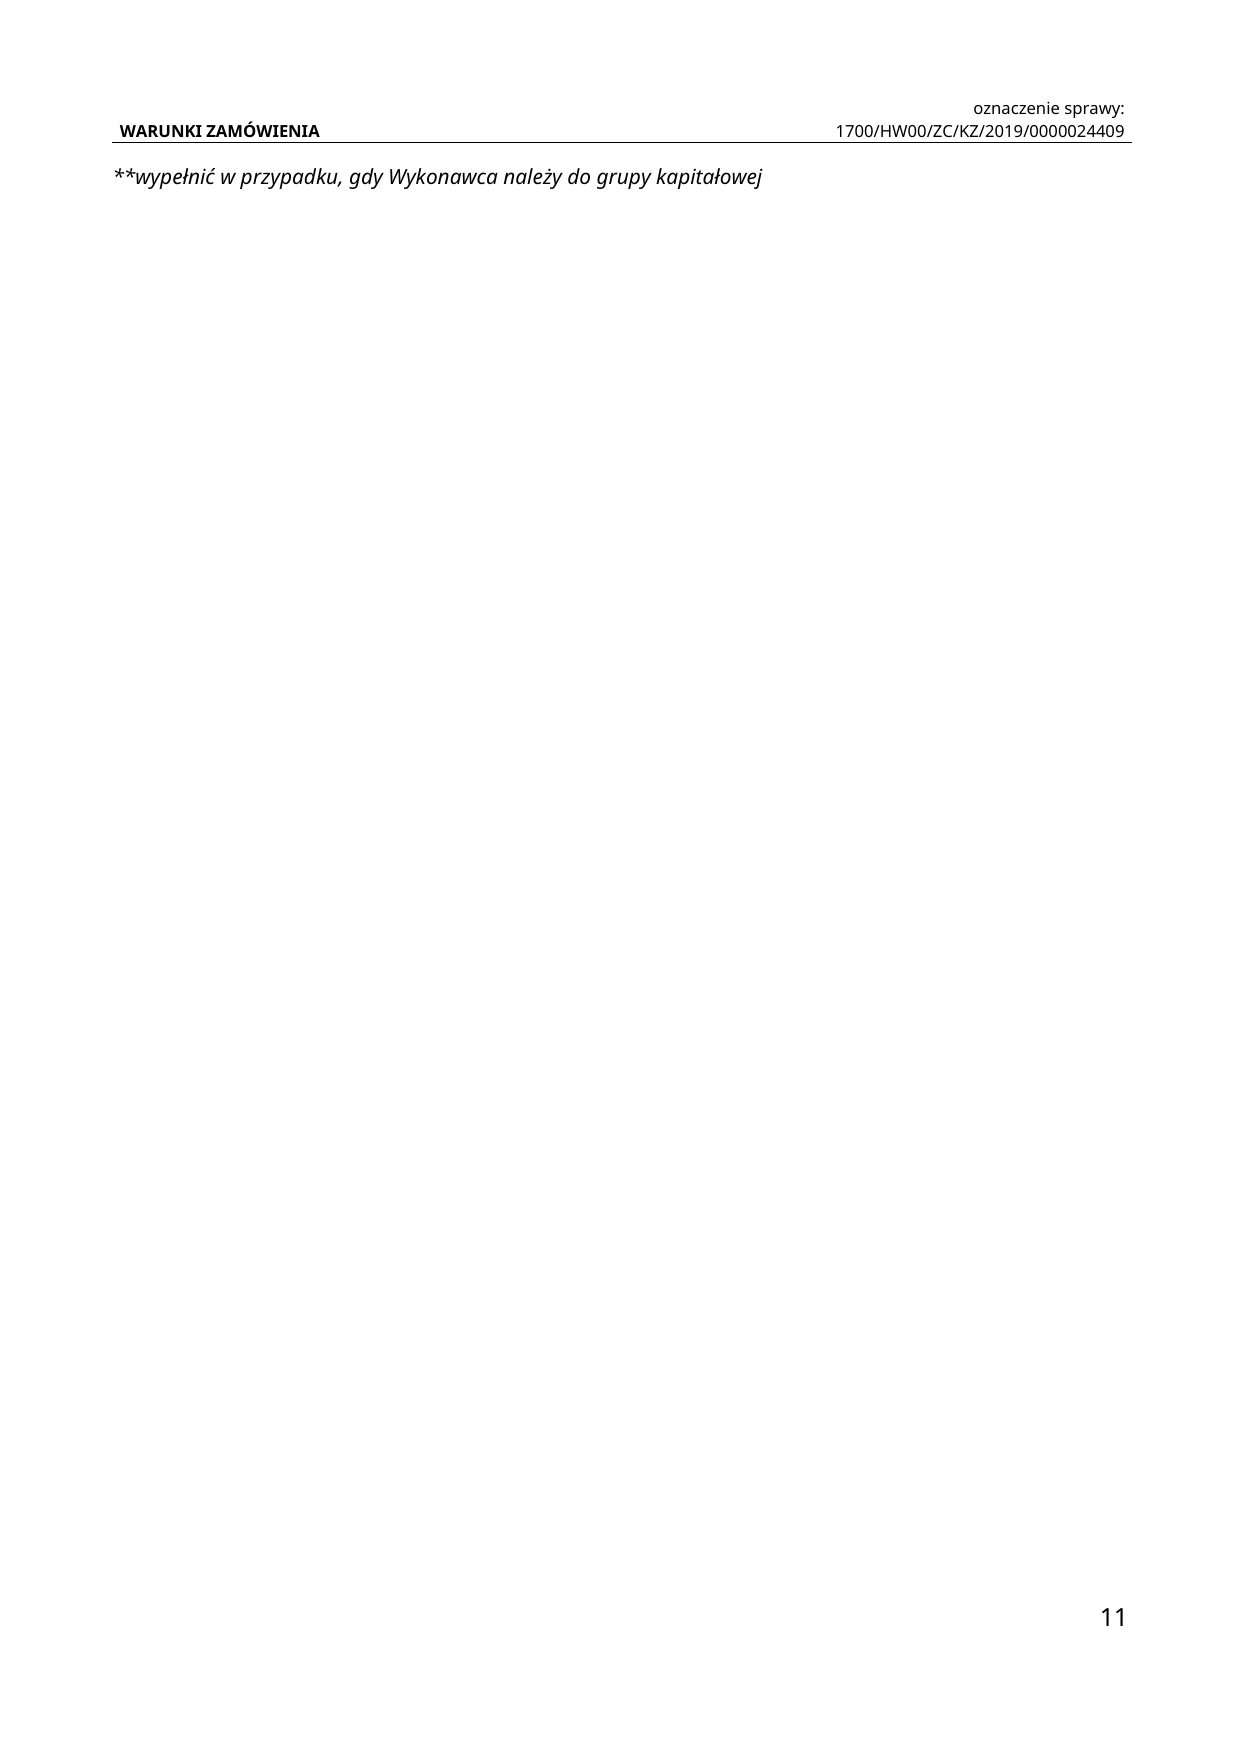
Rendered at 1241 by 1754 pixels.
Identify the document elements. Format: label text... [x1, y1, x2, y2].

text **wypełnić w przypadku, gdy Wykonawca należy do grupy kapitałowej [112, 162, 1128, 191]
